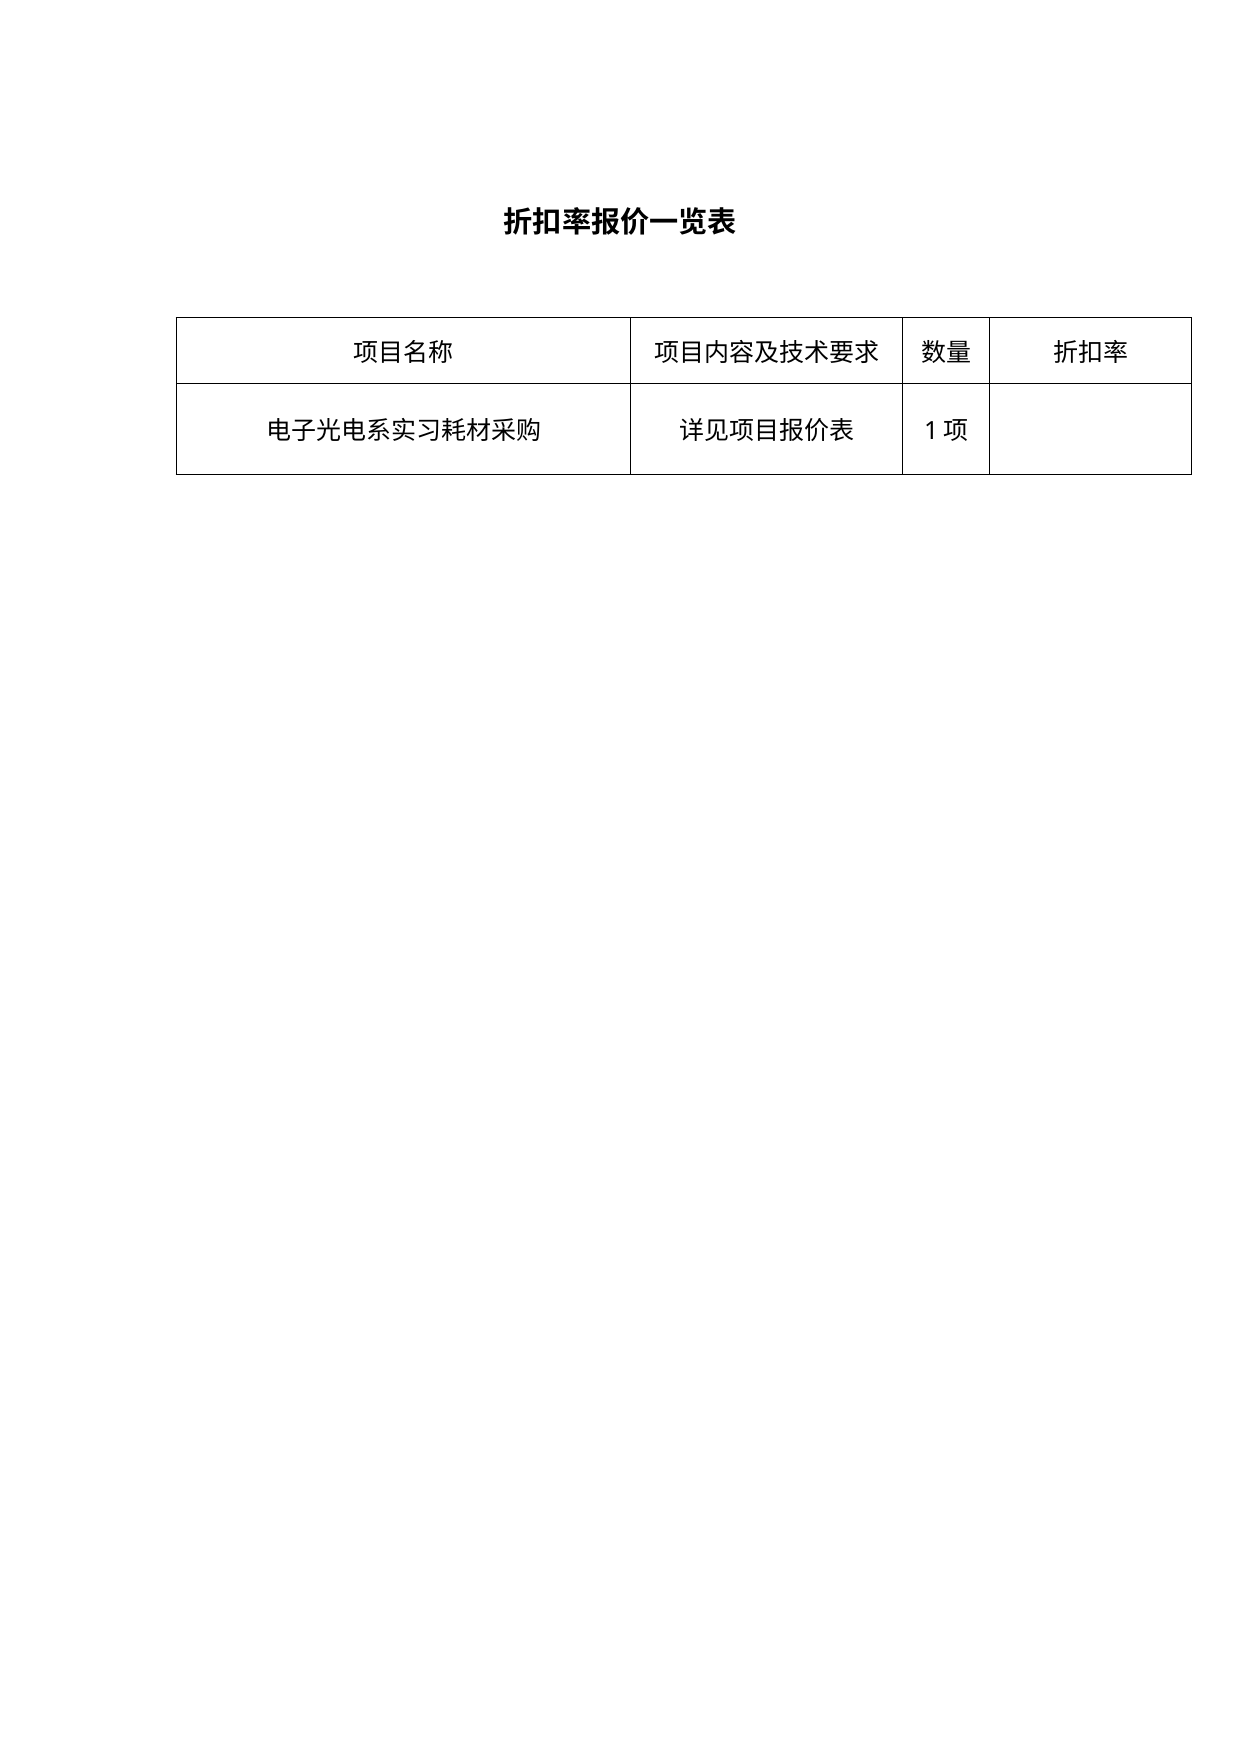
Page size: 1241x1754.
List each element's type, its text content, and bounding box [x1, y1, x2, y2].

table_cell 1项 [903, 384, 989, 474]
table_header 数量 [903, 318, 989, 383]
table_header 折扣率 [990, 318, 1191, 383]
table_header 项目名称 [177, 318, 630, 383]
text 折扣率报价一览表 [187, 187, 1053, 252]
table_header 项目内容及技术要求 [631, 318, 902, 383]
table_cell [990, 384, 1191, 474]
table_cell 电子光电系实习耗材采购 [177, 384, 630, 474]
table_cell 详见项目报价表 [631, 384, 902, 474]
